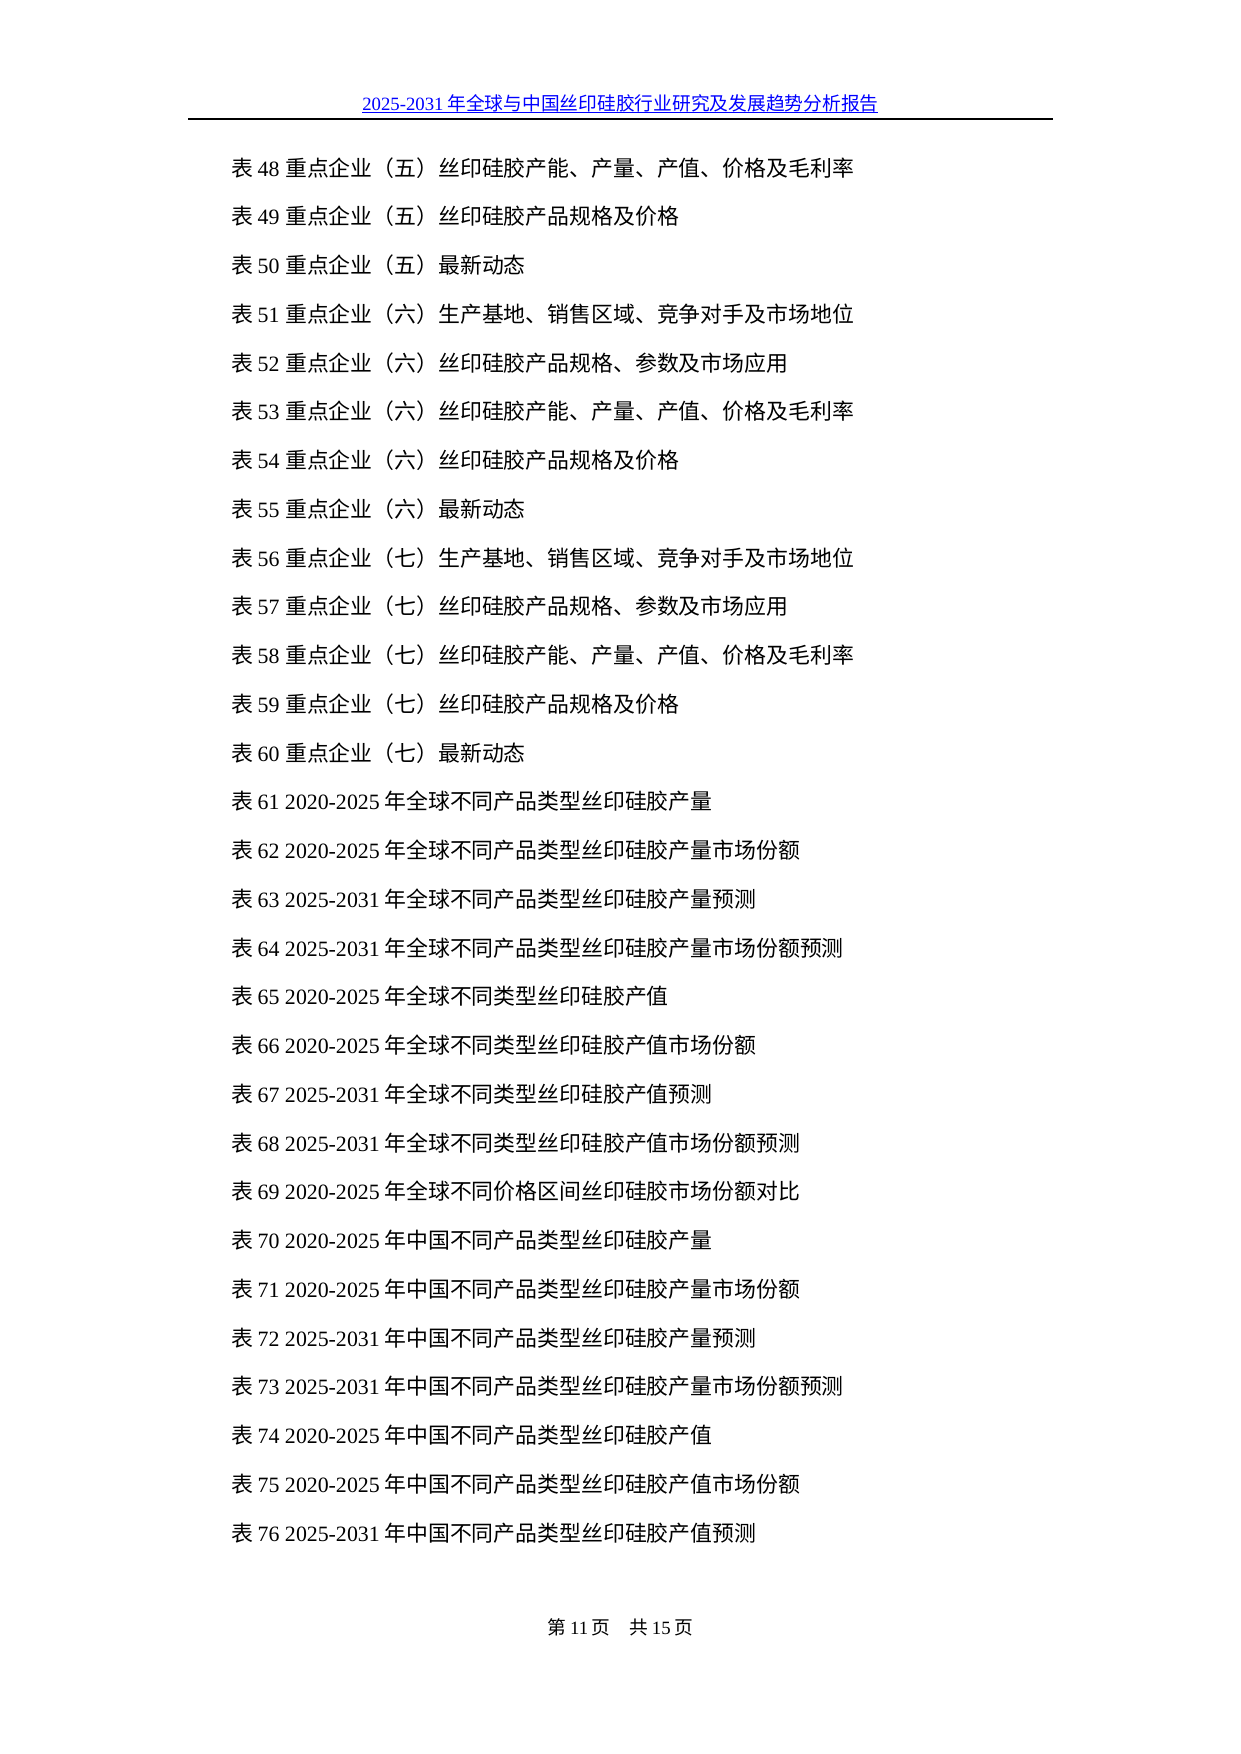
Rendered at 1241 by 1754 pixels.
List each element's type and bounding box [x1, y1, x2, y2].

text [187, 150, 1053, 1548]
